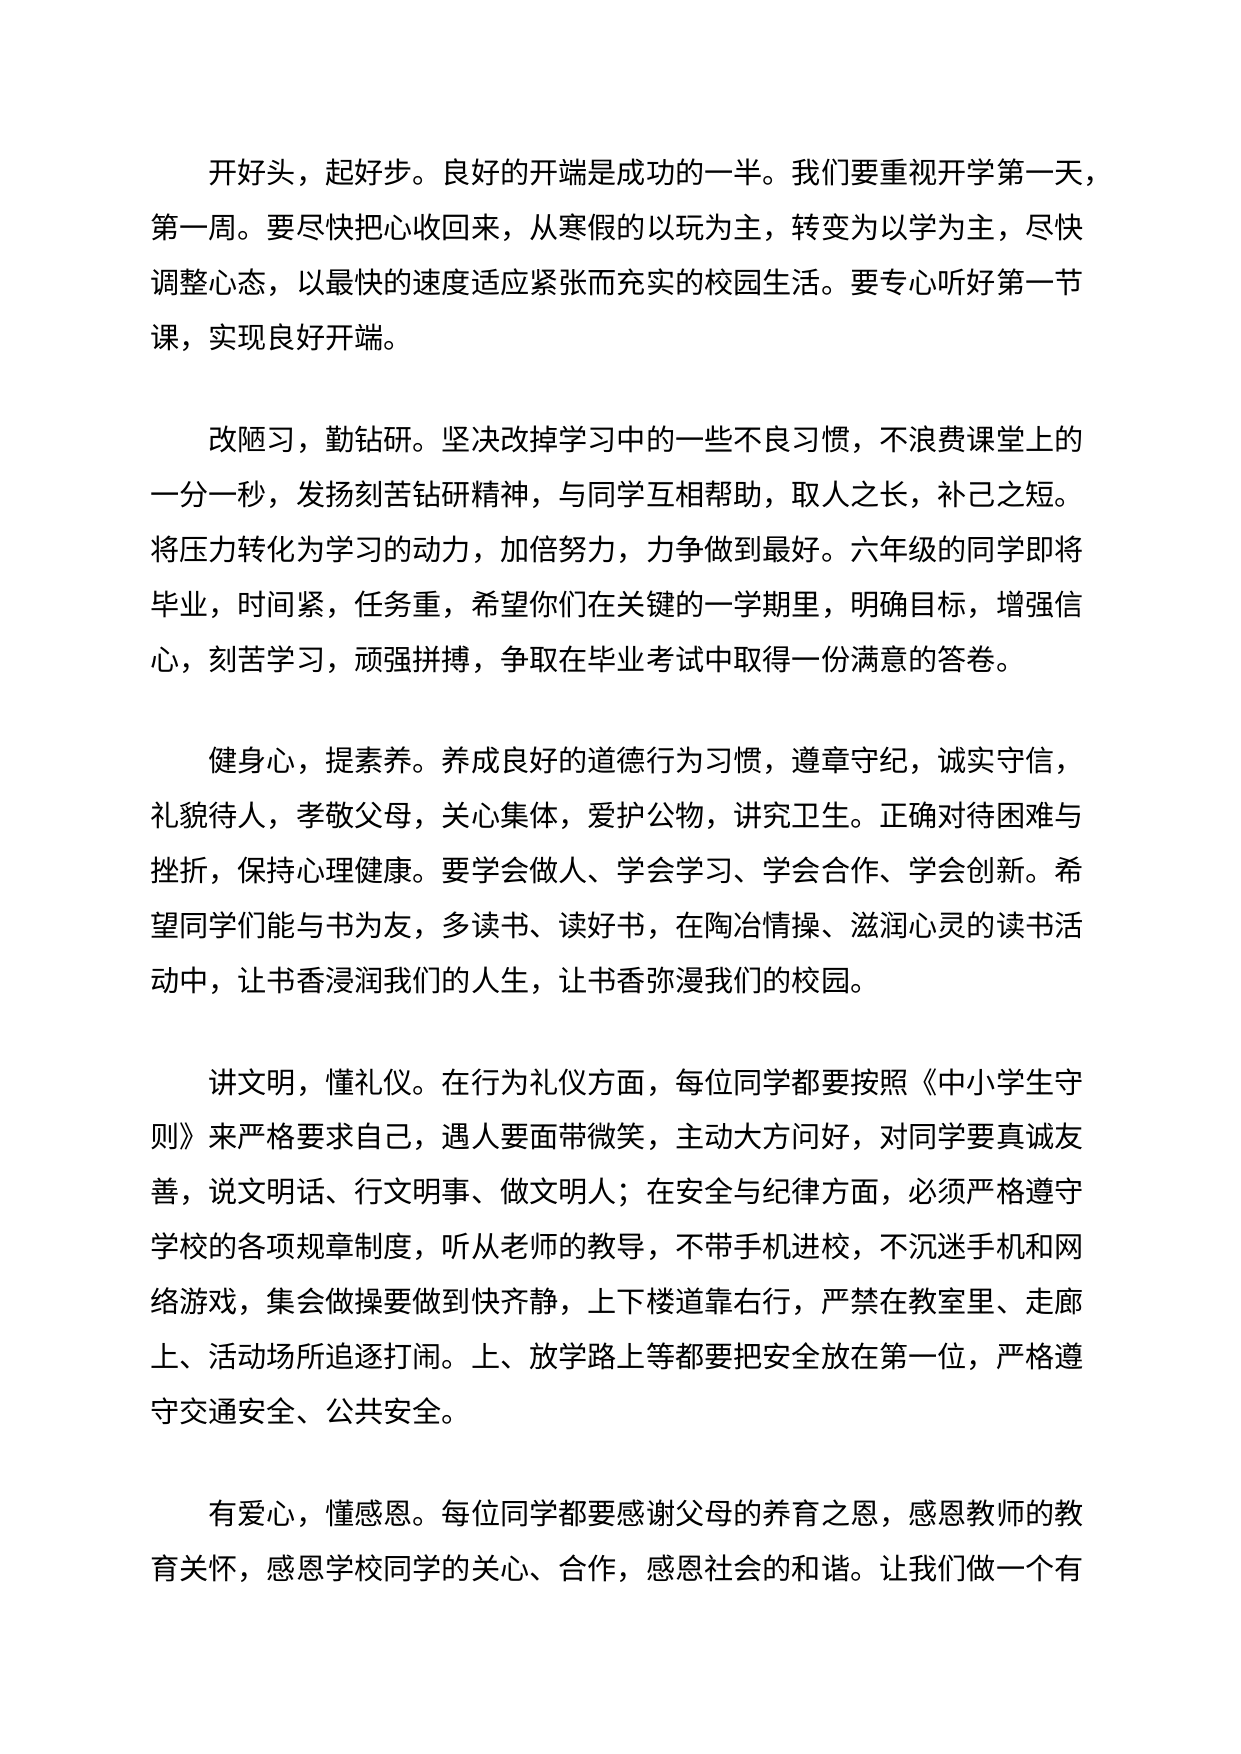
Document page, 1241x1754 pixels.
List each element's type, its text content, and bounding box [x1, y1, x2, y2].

text 改陋习，勤钻研。坚决改掉学习中的一些不良习惯，不浪费课堂上的一分一秒，发扬刻苦钻研精神，与同学互相帮助，取人之长，补己之短。将压力转化为学习的动力，加倍努力，力争做到最好。六年级的同学即将毕业，时间紧，任务重，希望你们在关键的一学期里，明确目标，增强信心，刻苦学习，顽强拼搏，争取在毕业考试中取得一份满意的答卷。 [150, 416, 1090, 678]
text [150, 1490, 1090, 1587]
text 讲文明，懂礼仪。在行为礼仪方面，每位同学都要按照《中小学生守则》来严格要求自己，遇人要面带微笑，主动大方问好，对同学要真诚友善，说文明话、行文明事、做文明人；在安全与纪律方面，必须严格遵守学校的各项规章制度，听从老师的教导，不带手机进校，不沉迷手机和网络游戏，集会做操要做到快齐静，上下楼道靠右行，严禁在教室里、走廊上、活动场所追逐打闹。上、放学路上等都要把安全放在第一位，严格遵守交通安全、公共安全。 [150, 1059, 1090, 1431]
text 开好头，起好步。良好的开端是成功的一半。我们要重视开学第一天，第一周。要尽快把心收回来，从寒假的以玩为主，转变为以学为主，尽快调整心态，以最快的速度适应紧张而充实的校园生活。要专心听好第一节课，实现良好开端。 [150, 150, 1090, 357]
text 健身心，提素养。养成良好的道德行为习惯，遵章守纪，诚实守信，礼貌待人，孝敬父母，关心集体，爱护公物，讲究卫生。正确对待困难与挫折，保持心理健康。要学会做人、学会学习、学会合作、学会创新。希望同学们能与书为友，多读书、读好书，在陶冶情操、滋润心灵的读书活动中，让书香浸润我们的人生，让书香弥漫我们的校园。 [150, 738, 1090, 1000]
